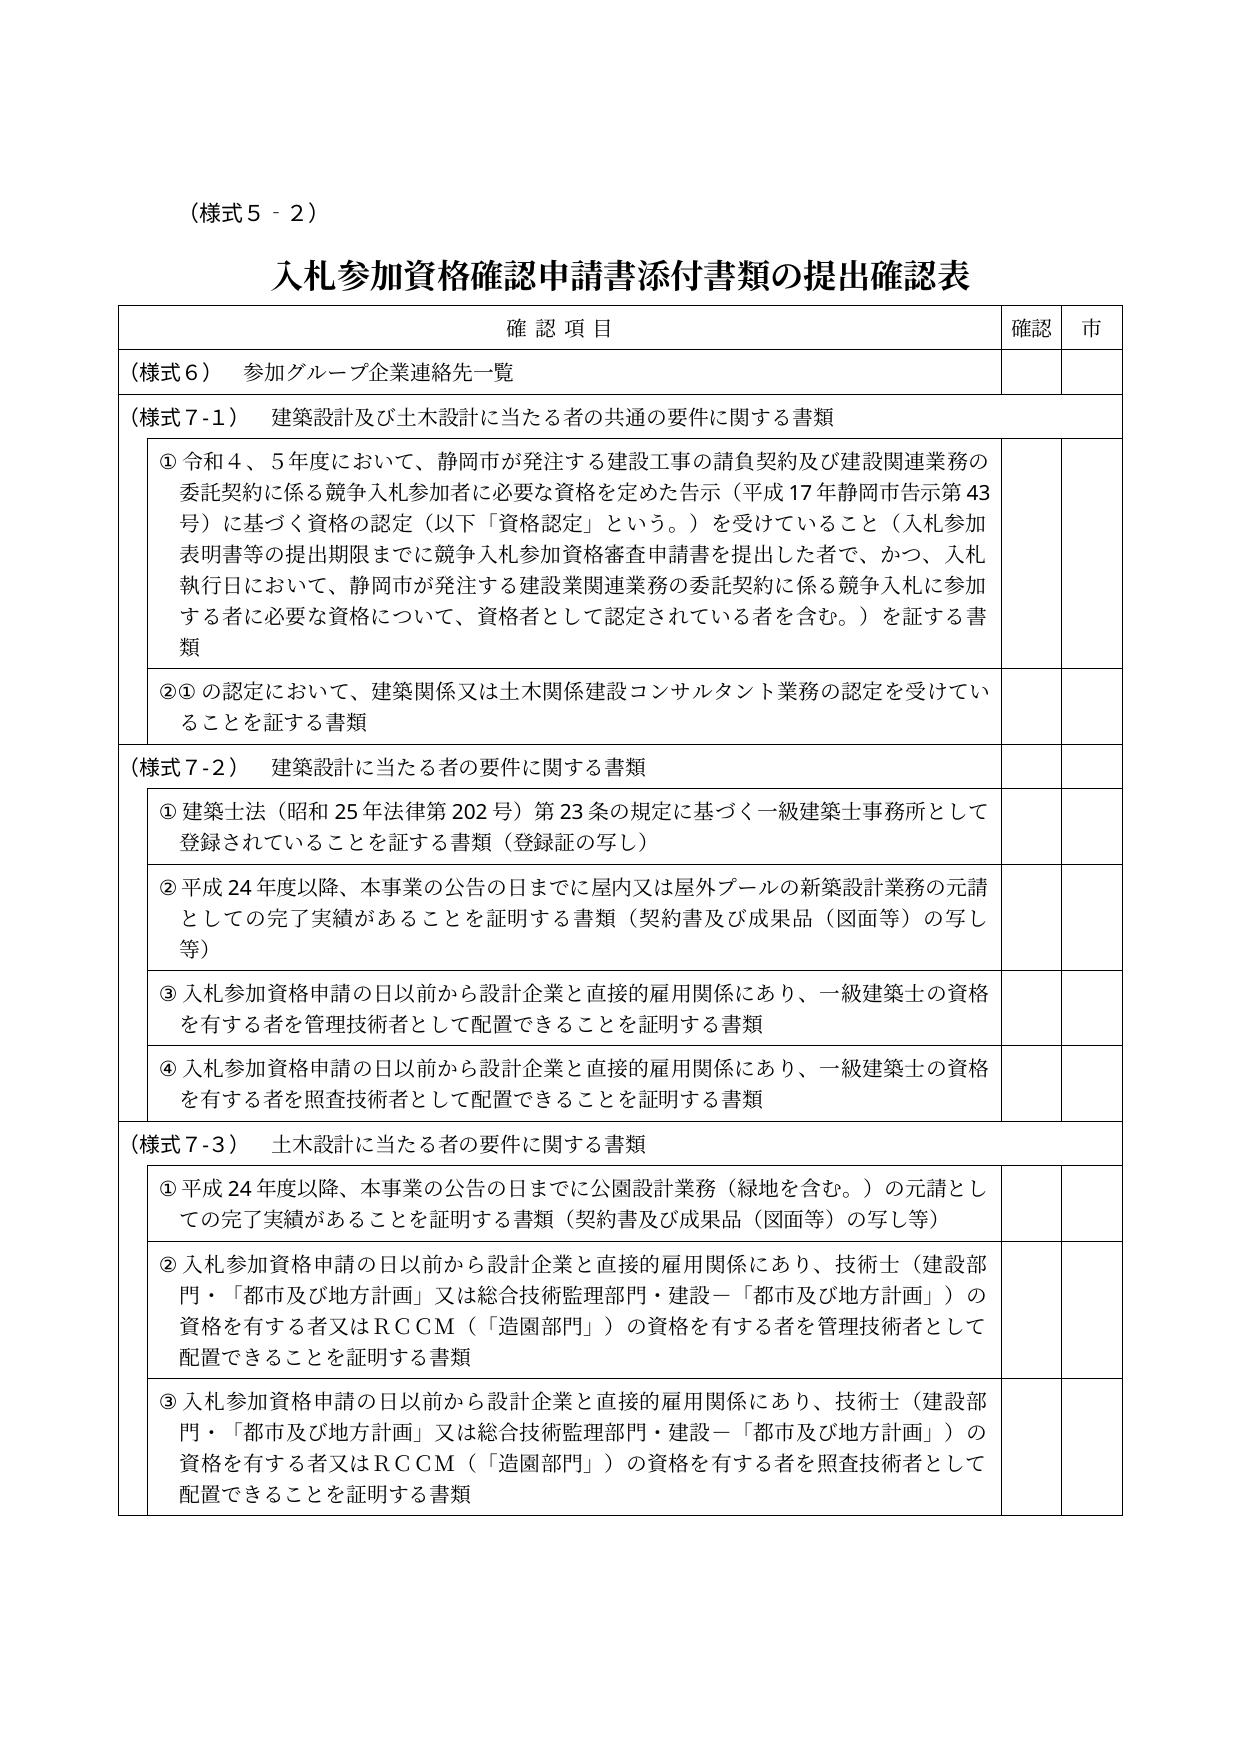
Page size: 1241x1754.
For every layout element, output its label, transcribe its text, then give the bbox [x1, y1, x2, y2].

table_cell [1002, 350, 1061, 393]
table_cell ①平成24年度以降、本事業の公告の日までに公園設計業務（緑地を含む。）の元請としての完了実績があることを証明する書類（契約書及び成果品（図面等）の写し等） [148, 1166, 1001, 1241]
table_cell [1002, 669, 1061, 743]
table_cell [1002, 439, 1061, 668]
table_cell ②入札参加資格申請の日以前から設計企業と直接的雇用関係にあり、技術士（建設部門・「都市及び地方計画」又は総合技術監理部門・建設－「都市及び地方計画」）の資格を有する者又はＲＣＣＭ（「造園部門」）の資格を有する者を管理技術者として配置できることを証明する書類 [148, 1242, 1001, 1378]
table_cell ③入札参加資格申請の日以前から設計企業と直接的雇用関係にあり、技術士（建設部門・「都市及び地方計画」又は総合技術監理部門・建設－「都市及び地方計画」）の資格を有する者又はＲＣＣＭ（「造園部門」）の資格を有する者を照査技術者として配置できることを証明する書類 [148, 1379, 1001, 1515]
table_cell [1062, 971, 1122, 1045]
table_cell ②平成24年度以降、本事業の公告の日までに屋内又は屋外プールの新築設計業務の元請としての完了実績があることを証明する書類（契約書及び成果品（図面等）の写し等） [148, 865, 1001, 970]
table_cell （様式７-２） 建築設計に当たる者の要件に関する書類 [119, 745, 1001, 788]
table_cell ①建築士法（昭和25年法律第202号）第23条の規定に基づく一級建築士事務所として登録されていることを証する書類（登録証の写し） [148, 789, 1001, 863]
table_cell [1062, 865, 1122, 970]
table_cell [1002, 971, 1061, 1045]
table_cell [1062, 745, 1122, 788]
table_cell （様式６） 参加グループ企業連絡先一覧 [119, 350, 1001, 393]
table_cell [1002, 1242, 1061, 1378]
table_cell ③入札参加資格申請の日以前から設計企業と直接的雇用関係にあり、一級建築士の資格を有する者を管理技術者として配置できることを証明する書類 [148, 971, 1001, 1045]
table_cell ②①の認定において、建築関係又は土木関係建設コンサルタント業務の認定を受けていることを証する書類 [148, 669, 1001, 743]
table_cell [1002, 1379, 1061, 1515]
table_cell [1062, 1166, 1122, 1241]
table_cell [119, 788, 147, 1121]
subtitle （様式５‐２） [177, 181, 1063, 243]
table_cell [1062, 1379, 1122, 1515]
table_cell [1002, 1166, 1061, 1241]
table_cell [1002, 865, 1061, 970]
table_cell [119, 438, 147, 743]
table_cell ①令和４、５年度において、静岡市が発注する建設工事の請負契約及び建設関連業務の委託契約に係る競争入札参加者に必要な資格を定めた告示（平成17年静岡市告示第43号）に基づく資格の認定（以下「資格認定」という。）を受けていること（入札参加表明書等の提出期限までに競争入札参加資格審査申請書を提出した者で、かつ、入札執行日において、静岡市が発注する建設業関連業務の委託契約に係る競争入札に参加する者に必要な資格について、資格者として認定されている者を含む。）を証する書類 [148, 439, 1001, 668]
table_cell （様式７-３） 土木設計に当たる者の要件に関する書類 [119, 1122, 1122, 1165]
table_cell [1062, 350, 1122, 393]
table_header 確認項目 [119, 306, 1001, 349]
table_cell [1002, 1046, 1061, 1121]
table_cell [119, 1165, 147, 1515]
table_header 市 [1062, 306, 1122, 349]
table_cell [1062, 669, 1122, 743]
table_header 確認 [1002, 306, 1061, 349]
table_cell ④入札参加資格申請の日以前から設計企業と直接的雇用関係にあり、一級建築士の資格を有する者を照査技術者として配置できることを証明する書類 [148, 1046, 1001, 1121]
table_cell [1062, 1242, 1122, 1378]
table_cell [1002, 789, 1061, 863]
table_cell [1002, 745, 1061, 788]
table_cell （様式７-１） 建築設計及び土木設計に当たる者の共通の要件に関する書類 [119, 395, 1122, 438]
table_cell [1062, 1046, 1122, 1121]
subtitle 入札参加資格確認申請書添付書類の提出確認表 [177, 243, 1063, 304]
table_cell [1062, 439, 1122, 668]
table_cell [1062, 789, 1122, 863]
